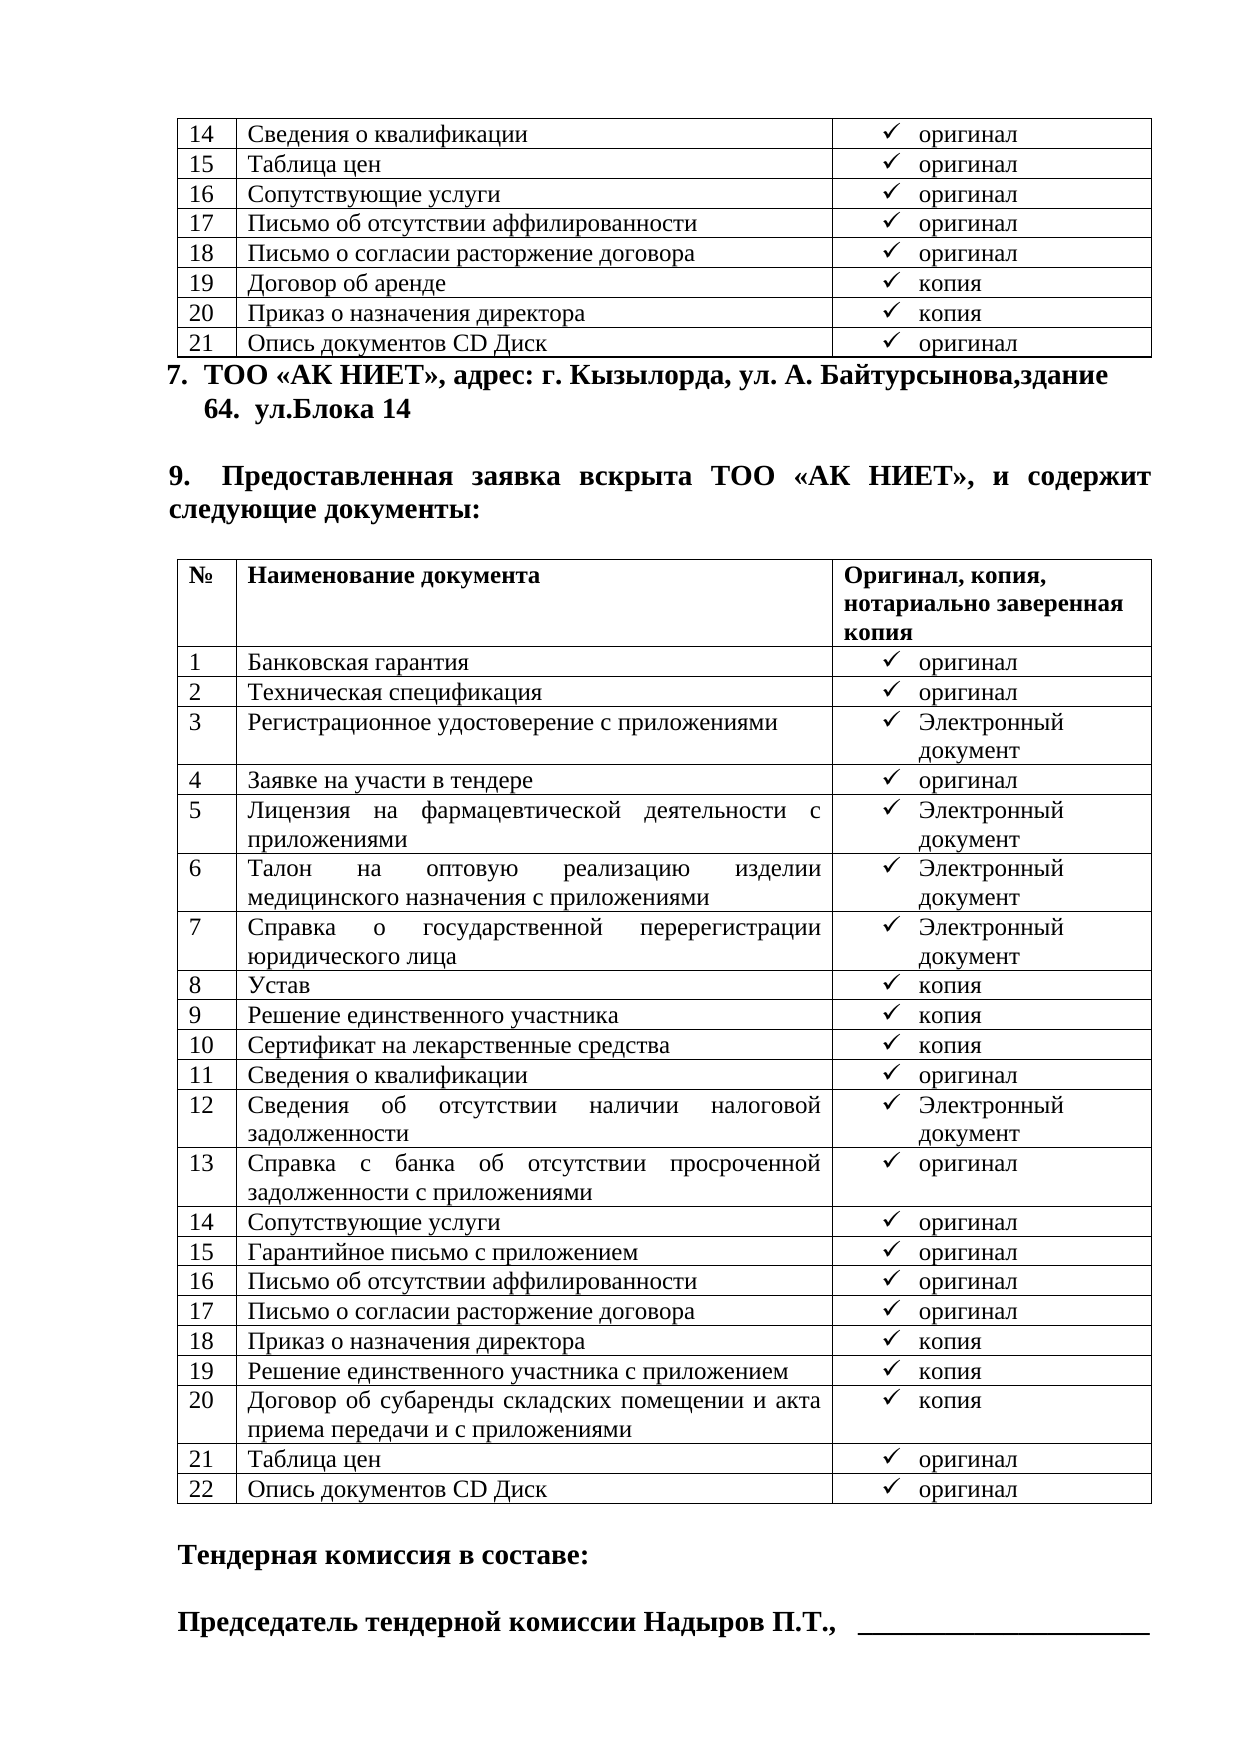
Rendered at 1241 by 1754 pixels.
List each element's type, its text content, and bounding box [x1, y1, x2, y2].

table_cell 14 [178, 119, 236, 148]
table_cell оригинал [833, 119, 1151, 148]
table_cell 17 [178, 209, 236, 237]
table_cell копия [833, 1000, 1151, 1029]
table_cell Регистрационное удостоверение с приложениями [237, 707, 832, 764]
table_cell Справка с банка об отсутствии просроченной задолженности с приложениями [237, 1148, 832, 1206]
table_cell Сведения о квалификации [237, 1060, 832, 1089]
table_cell копия [833, 1386, 1151, 1443]
table_cell 21 [178, 1444, 236, 1473]
table_cell Лицензия на фармацевтической деятельности с приложениями [237, 795, 832, 852]
table_cell оригинал [833, 1474, 1151, 1503]
table_cell копия [833, 298, 1151, 327]
table_cell оригинал [833, 647, 1151, 676]
table_cell Сопутствующие услуги [237, 179, 832, 207]
table_cell копия [833, 268, 1151, 297]
table_cell 18 [178, 238, 236, 267]
text Тендерная комиссия в составе: [177, 1537, 1152, 1571]
table_cell 21 [178, 328, 236, 356]
table_cell Письмо о согласии расторжение договора [237, 1296, 832, 1325]
table_cell Решение единственного участника с приложением [237, 1356, 832, 1384]
table_cell оригинал [833, 1266, 1151, 1295]
table_cell оригинал [833, 1148, 1151, 1206]
table_cell 7 [178, 912, 236, 969]
table_cell копия [833, 1326, 1151, 1355]
table_cell Договор об аренде [237, 268, 832, 297]
list ТОО «АК НИЕТ», адрес: г. Кызылорда, ул. А. Байтурсынова,здание 64. ул.Блока 14 [166, 357, 1152, 424]
table_cell Справка о государственной перерегистрации юридического лица [237, 912, 832, 969]
table_cell Сертификат на лекарственные средства [237, 1030, 832, 1059]
table_cell Техническая спецификация [237, 677, 832, 706]
table_cell 18 [178, 1326, 236, 1355]
table_cell 9 [178, 1000, 236, 1029]
table_cell оригинал [833, 677, 1151, 706]
table_cell 19 [178, 268, 236, 297]
table_cell оригинал [833, 1060, 1151, 1089]
table_cell оригинал [833, 1444, 1151, 1473]
table_cell оригинал [833, 179, 1151, 207]
table_cell 2 [178, 677, 236, 706]
table_cell 8 [178, 971, 236, 999]
table_cell Электронный документ [833, 854, 1151, 911]
table_cell Заявке на участи в тендере [237, 765, 832, 794]
table_cell оригинал [833, 1207, 1151, 1236]
table_cell 6 [178, 854, 236, 911]
table_cell Письмо о согласии расторжение договора [237, 238, 832, 267]
table_cell Письмо об отсутствии аффилированности [237, 1266, 832, 1295]
table_cell Опись документов CD Диск [237, 328, 832, 356]
table_cell 19 [178, 1356, 236, 1384]
table_cell копия [833, 1356, 1151, 1384]
table_cell 20 [178, 1386, 236, 1443]
table_cell Электронный документ [833, 912, 1151, 969]
table_cell Решение единственного участника [237, 1000, 832, 1029]
table_cell Сопутствующие услуги [237, 1207, 832, 1236]
table_cell Договор об субаренды складских помещении и акта приема передачи и с приложениями [237, 1386, 832, 1443]
table_cell копия [833, 971, 1151, 999]
table_cell 16 [178, 1266, 236, 1295]
table_cell Приказ о назначения директора [237, 298, 832, 327]
table_cell 4 [178, 765, 236, 794]
table_cell Письмо об отсутствии аффилированности [237, 209, 832, 237]
table_cell 15 [178, 149, 236, 178]
table_cell оригинал [833, 209, 1151, 237]
table_cell 22 [178, 1474, 236, 1503]
table_cell Опись документов CD Диск [237, 1474, 832, 1503]
table_cell Банковская гарантия [237, 647, 832, 676]
table_cell 3 [178, 707, 236, 764]
table_cell Таблица цен [237, 1444, 832, 1473]
table_header Оригинал, копия, нотариально заверенная копия [833, 560, 1151, 646]
table_cell 5 [178, 795, 236, 852]
text Председатель тендерной комиссии Надыров П.Т., ____________________ [177, 1604, 1152, 1638]
table_cell оригинал [833, 238, 1151, 267]
table_cell Сведения о квалификации [237, 119, 832, 148]
table_cell Электронный документ [833, 1090, 1151, 1147]
table_cell 10 [178, 1030, 236, 1059]
table_cell Таблица цен [237, 149, 832, 178]
list Предоставленная заявка вскрыта ТОО «АК НИЕТ», и содержит следующие документы: [168, 458, 1152, 525]
table_cell Талон на оптовую реализацию изделии медицинского назначения с приложениями [237, 854, 832, 911]
table_cell оригинал [833, 149, 1151, 178]
table_cell 16 [178, 179, 236, 207]
table_cell оригинал [833, 765, 1151, 794]
table_cell 14 [178, 1207, 236, 1236]
table_cell 13 [178, 1148, 236, 1206]
table_cell 1 [178, 647, 236, 676]
table_cell оригинал [833, 1237, 1151, 1265]
table_cell Гарантийное письмо с приложением [237, 1237, 832, 1265]
table_cell 20 [178, 298, 236, 327]
table_cell Устав [237, 971, 832, 999]
table_header № [178, 560, 236, 646]
table_cell оригинал [833, 328, 1151, 356]
table_cell 12 [178, 1090, 236, 1147]
table_cell копия [833, 1030, 1151, 1059]
table_cell Сведения об отсутствии наличии налоговой задолженности [237, 1090, 832, 1147]
table_cell Электронный документ [833, 707, 1151, 764]
table_cell оригинал [833, 1296, 1151, 1325]
table_cell 17 [178, 1296, 236, 1325]
table_cell Приказ о назначения директора [237, 1326, 832, 1355]
table_cell 11 [178, 1060, 236, 1089]
table_cell Электронный документ [833, 795, 1151, 852]
table_cell 15 [178, 1237, 236, 1265]
table_header Наименование документа [237, 560, 832, 646]
